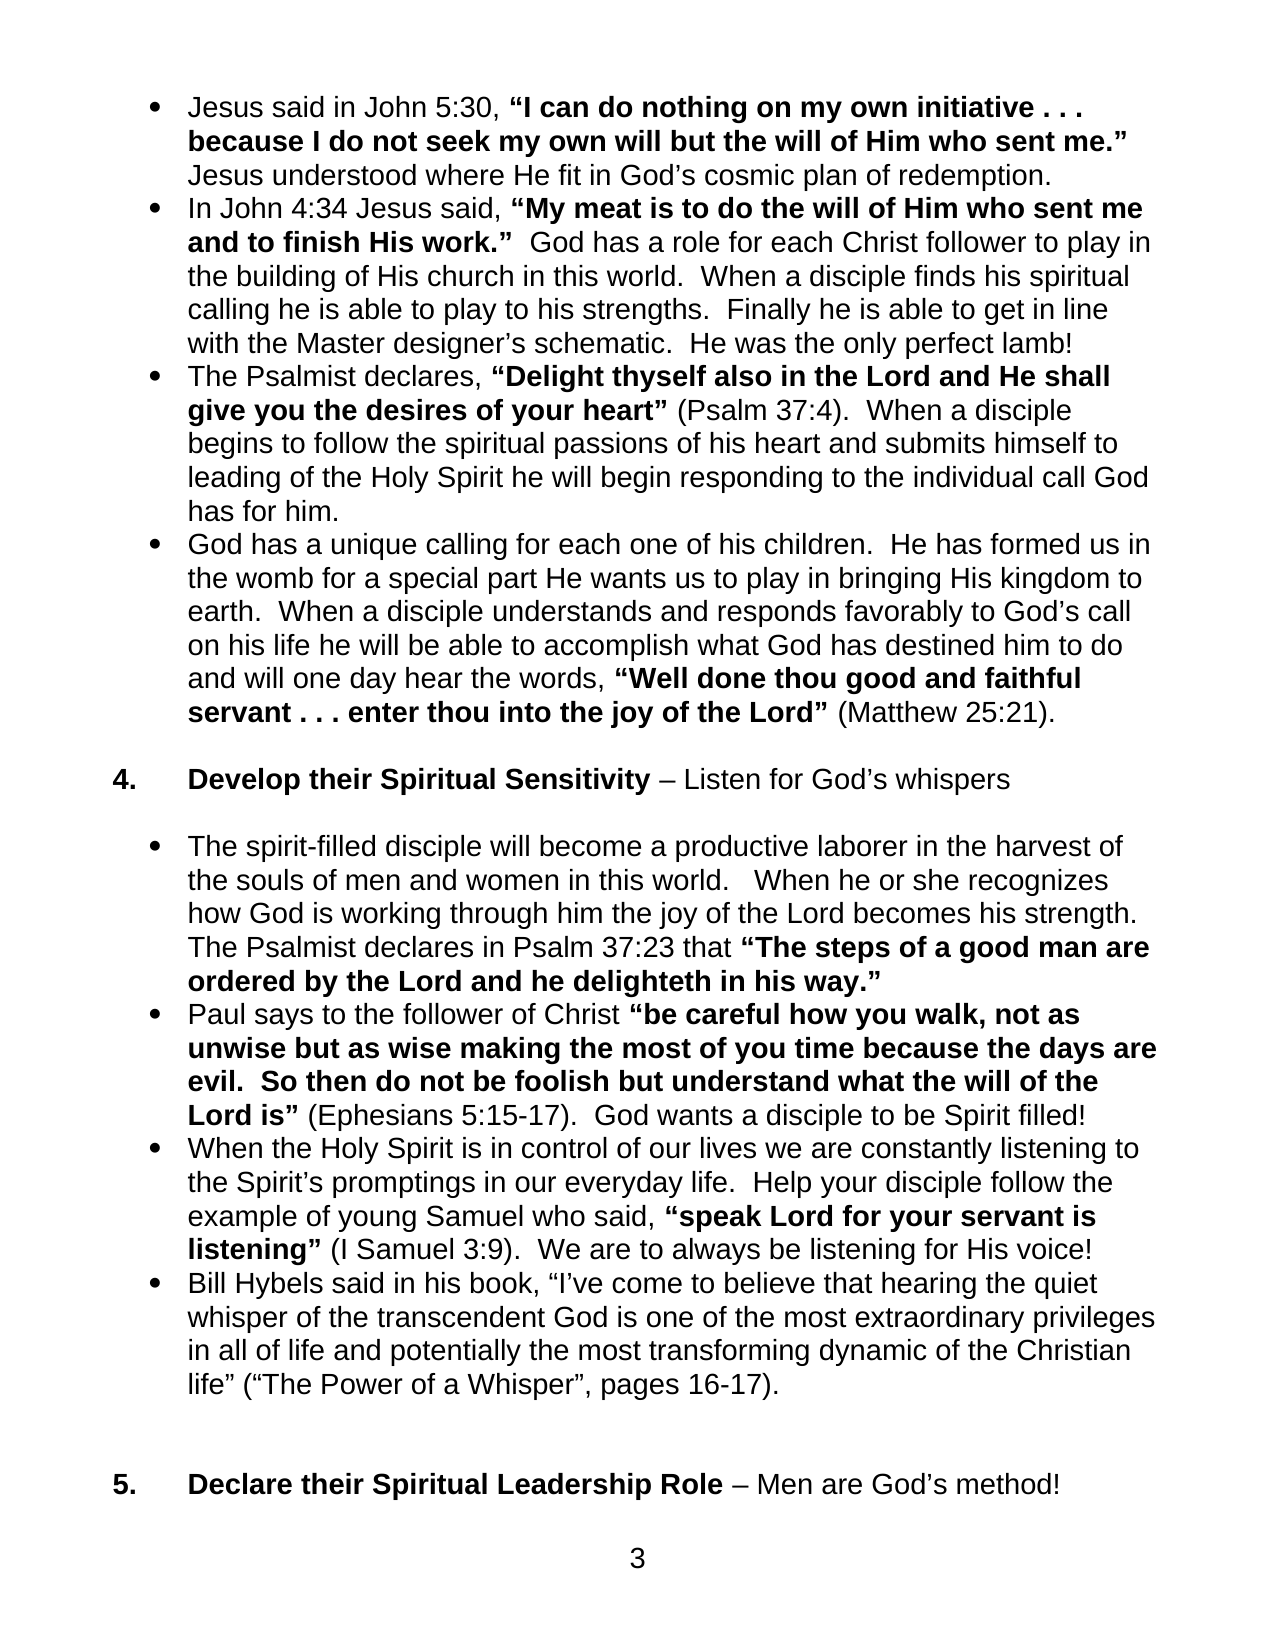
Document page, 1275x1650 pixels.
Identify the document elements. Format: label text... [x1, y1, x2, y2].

list Bill Hybels said in his book, “I’ve come to believe that hearing the quiet whisper of the transcendent God is one of the most extraordinary privileges in all of life and potentially the most transforming dynamic of the Christian life” (“The Power of a Whisper”, pages 16-17). [150, 1266, 1162, 1400]
list Jesus said in John 5:30, “I can do nothing on my own initiative . . . because I do not seek my own will but the will of Him who sent me.” Jesus understood where He fit in God’s cosmic plan of redemption. [150, 91, 1162, 191]
list God has a unique calling for each one of his children. He has formed us in the womb for a special part He wants us to play in bringing His kingdom to earth. When a disciple understands and responds favorably to God’s call on his life he will be able to accomplish what God has destined him to do and will one day hear the words, “Well done thou good and faithful servant . . . enter thou into the joy of the Lord” (Matthew 25:21). [150, 527, 1162, 729]
list The Psalmist declares, “Delight thyself also in the Lord and He shall give you the desires of your heart” (Psalm 37:4). When a disciple begins to follow the spiritual passions of his heart and submits himself to leading of the Holy Spirit he will begin responding to the individual call God has for him. [150, 359, 1162, 527]
list In John 4:34 Jesus said, “My meat is to do the will of Him who sent me and to finish His work.” God has a role for each Christ follower to play in the building of His church in this world. When a disciple finds his spiritual calling he is able to play to his strengths. Finally he is able to get in line with the Master designer’s schematic. He was the only perfect lamb! [150, 191, 1162, 359]
list When the Holy Spirit is in control of our lives we are constantly listening to the Spirit’s promptings in our everyday life. Help your disciple follow the example of young Samuel who said, “speak Lord for your servant is listening” (I Samuel 3:9). We are to always be listening for His voice! [150, 1132, 1162, 1266]
text 4. Develop their Spiritual Sensitivity – Listen for God’s whispers [112, 762, 1162, 796]
list The spirit-filled disciple will become a productive laborer in the harvest of the souls of men and women in this world. When he or she recognizes how God is working through him the joy of the Lord becomes his strength. The Psalmist declares in Psalm 37:23 that “The steps of a good man are ordered by the Lord and he delighteth in his way.” [150, 829, 1162, 997]
list Paul says to the follower of Christ “be careful how you walk, not as unwise but as wise making the most of you time because the days are evil. So then do not be foolish but understand what the will of the Lord is” (Ephesians 5:15-17). God wants a disciple to be Spirit filled! [150, 997, 1162, 1132]
list 5. Declare their Spiritual Leadership Role – Men are God’s method! [112, 1467, 1162, 1501]
